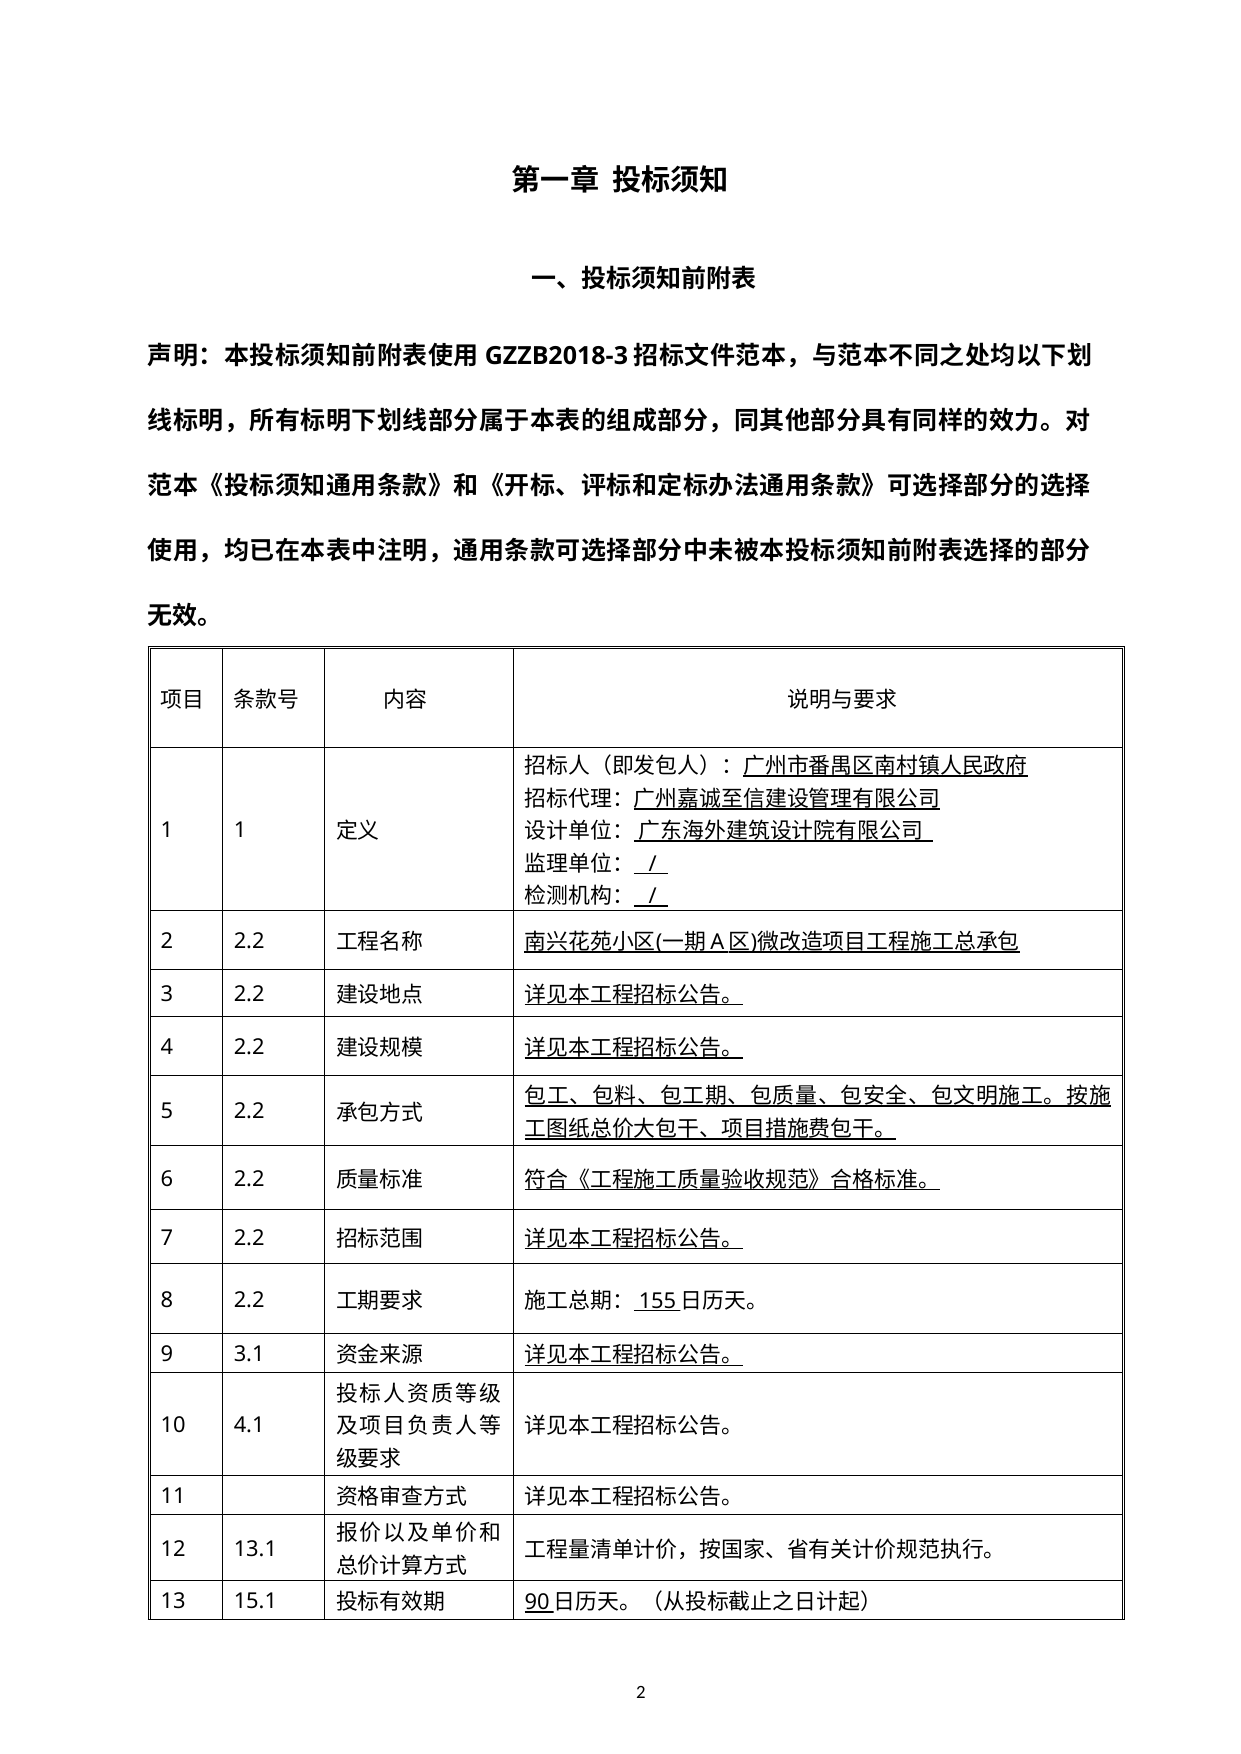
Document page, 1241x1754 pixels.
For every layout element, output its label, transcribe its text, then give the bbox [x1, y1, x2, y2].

table_cell 15.1 [223, 1581, 324, 1619]
table_cell 10 [151, 1373, 222, 1475]
table_cell 详见本工程招标公告。 [514, 970, 1122, 1016]
subtitle 一、投标须知前附表 [195, 244, 1093, 309]
table_cell 2 [151, 911, 222, 968]
table_cell 2.2 [223, 911, 324, 968]
table_cell 资金来源 [325, 1334, 513, 1372]
table_cell 包工、包料、包工期、包质量、包安全、包文明施工。按施工图纸总价大包干、项目措施费包干。 [514, 1076, 1122, 1145]
table_cell 招标范围 [325, 1210, 513, 1263]
table_cell 90日历天。（从投标截止之日计起） [514, 1581, 1122, 1619]
table_cell 2.2 [223, 1146, 324, 1209]
table_cell 详见本工程招标公告。 [514, 1476, 1122, 1514]
table_cell 6 [151, 1146, 222, 1209]
table_cell 9 [151, 1334, 222, 1372]
table_header 内容 [325, 649, 513, 747]
table_cell 建设规模 [325, 1017, 513, 1075]
table_cell 4.1 [223, 1373, 324, 1475]
text 声明：本投标须知前附表使用GZZB2018-3招标文件范本，与范本不同之处均以下划线标明，所有标明下划线部分属于本表的组成部分，同其他部分具有同样的效力。对范本《投标须知通用条款》和《开标、评标和定标办法通用条款》可选择部分的选择使用，均已在本表中注明，通用条款可选择部分中未被本投标须知前附表选择的部分无效。 [148, 321, 1093, 646]
subtitle 第一章 投标须知 [148, 145, 1093, 210]
table_cell 报价以及单价和总价计算方式 [325, 1515, 513, 1580]
table_header 说明与要求 [514, 649, 1122, 747]
table_cell 南兴花苑小区(一期A区)微改造项目工程施工总承包 [514, 911, 1122, 968]
table_cell 投标有效期 [325, 1581, 513, 1619]
table_cell 工程量清单计价，按国家、省有关计价规范执行。 [514, 1515, 1122, 1580]
table_header 条款号 [223, 649, 324, 747]
table_cell 施工总期： 155日历天。 [514, 1264, 1122, 1333]
table_cell 详见本工程招标公告。 [514, 1017, 1122, 1075]
table_cell 符合《工程施工质量验收规范》合格标准。 [514, 1146, 1122, 1209]
table_cell 2.2 [223, 1210, 324, 1263]
table_cell 2.2 [223, 1264, 324, 1333]
table_cell 8 [151, 1264, 222, 1333]
table_cell 建设地点 [325, 970, 513, 1016]
table_cell 投标人资质等级及项目负责人等级要求 [325, 1373, 513, 1475]
table_cell 工程名称 [325, 911, 513, 968]
table_cell 1 [223, 748, 324, 910]
table_cell 招标人（即发包人）：广州市番禺区南村镇人民政府 招标代理：广州嘉诚至信建设管理有限公司 设计单位： 广东海外建筑设计院有限公司 监理单位： / 检测机构： / [514, 748, 1122, 910]
table_cell 工期要求 [325, 1264, 513, 1333]
table_cell 详见本工程招标公告。 [514, 1334, 1122, 1372]
table_cell 7 [151, 1210, 222, 1263]
table_cell 5 [151, 1076, 222, 1145]
table_cell 12 [151, 1515, 222, 1580]
table_header 项目 [151, 649, 222, 747]
table_cell 详见本工程招标公告。 [514, 1373, 1122, 1475]
table_cell 13.1 [223, 1515, 324, 1580]
table_cell 2.2 [223, 970, 324, 1016]
table_cell [223, 1476, 324, 1514]
table_cell 质量标准 [325, 1146, 513, 1209]
table_cell 3 [151, 970, 222, 1016]
table_cell 3.1 [223, 1334, 324, 1372]
table_cell 资格审查方式 [325, 1476, 513, 1514]
table_cell 定义 [325, 748, 513, 910]
table_cell 承包方式 [325, 1076, 513, 1145]
table_cell 详见本工程招标公告。 [514, 1210, 1122, 1263]
table_cell 11 [151, 1476, 222, 1514]
table_cell 13 [151, 1581, 222, 1619]
table_cell 4 [151, 1017, 222, 1075]
table_cell 2.2 [223, 1076, 324, 1145]
table_cell 2.2 [223, 1017, 324, 1075]
table_cell 1 [151, 748, 222, 910]
